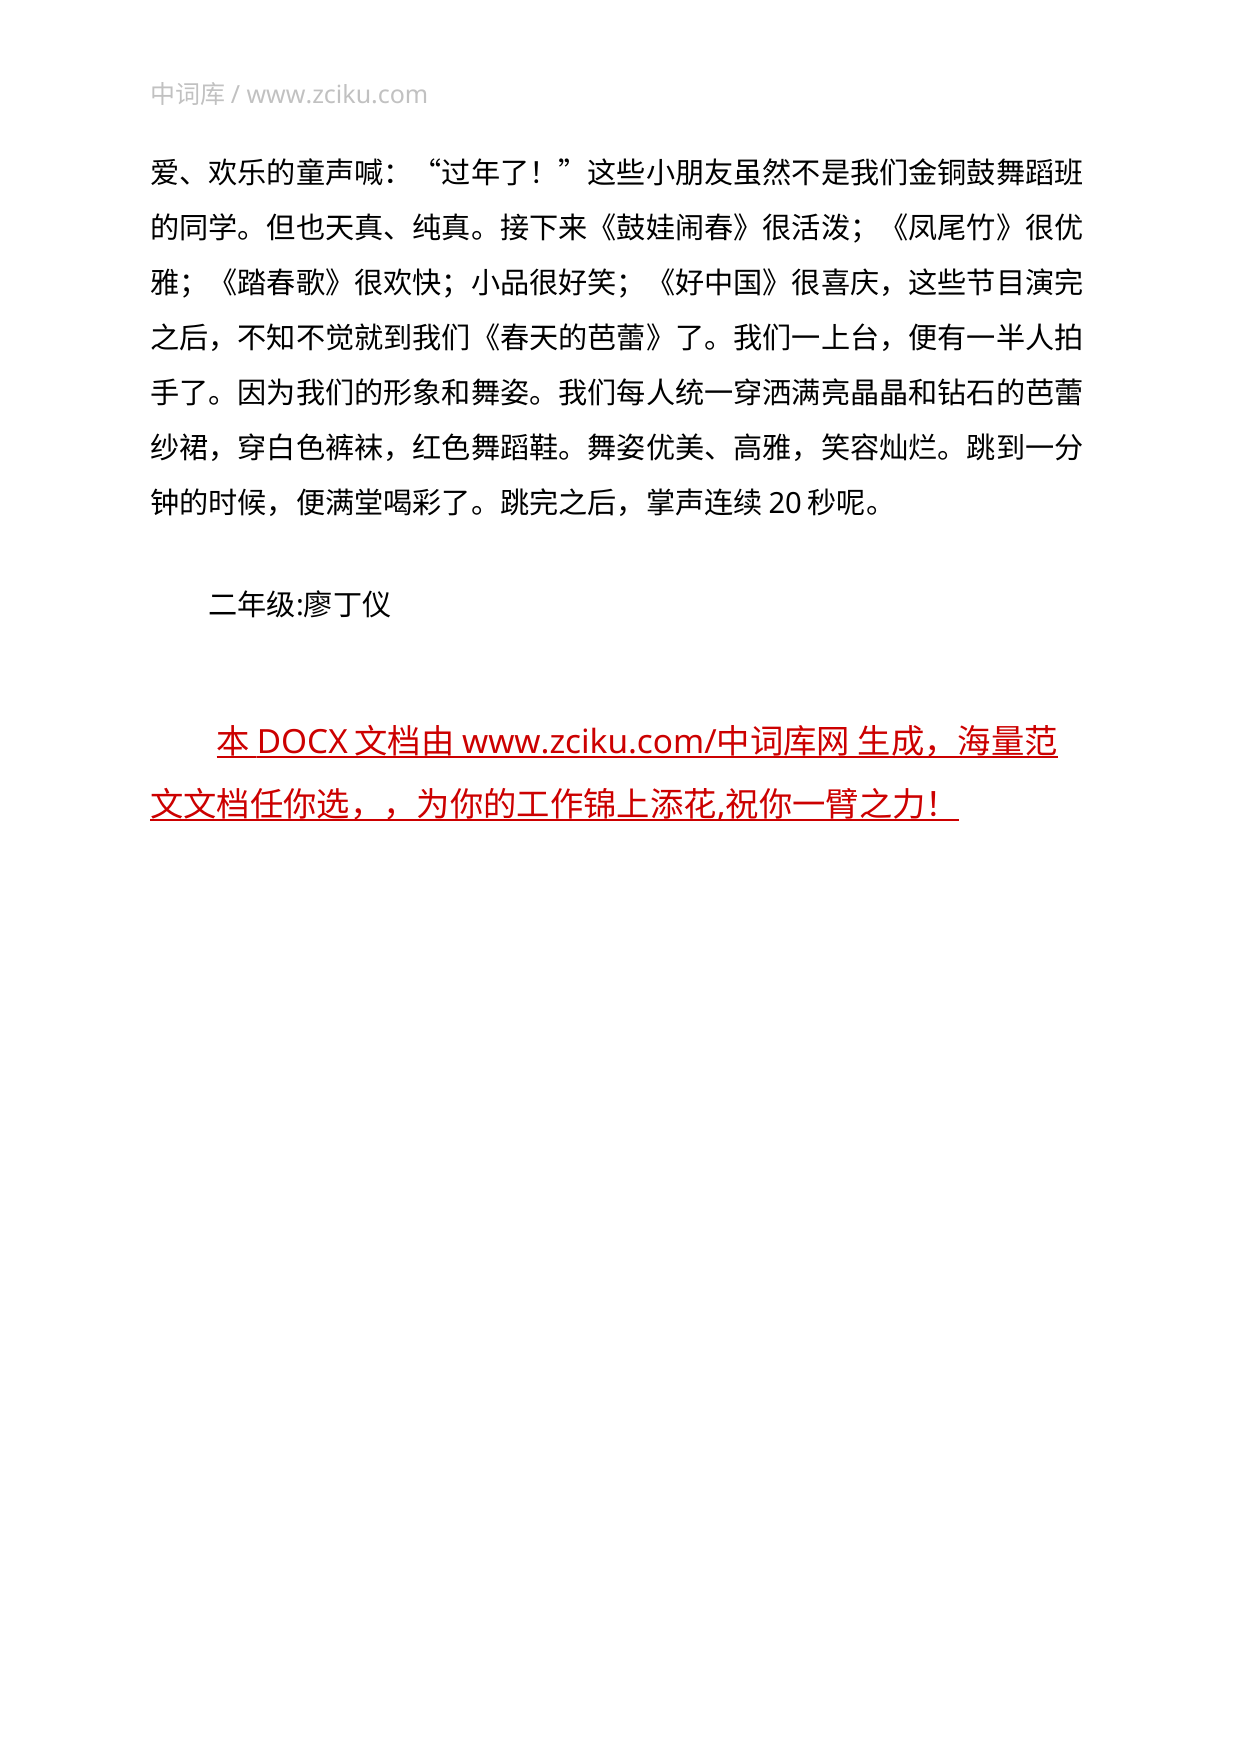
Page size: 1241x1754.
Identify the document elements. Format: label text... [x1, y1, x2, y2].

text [150, 150, 1090, 522]
text 二年级:廖丁仪 [150, 581, 1090, 624]
text 本DOCX文档由 www.zciku.com/中词库网 生成，海量范文文档任你选，，为你的工作锦上添花,祝你一臂之力！ [150, 714, 1090, 826]
